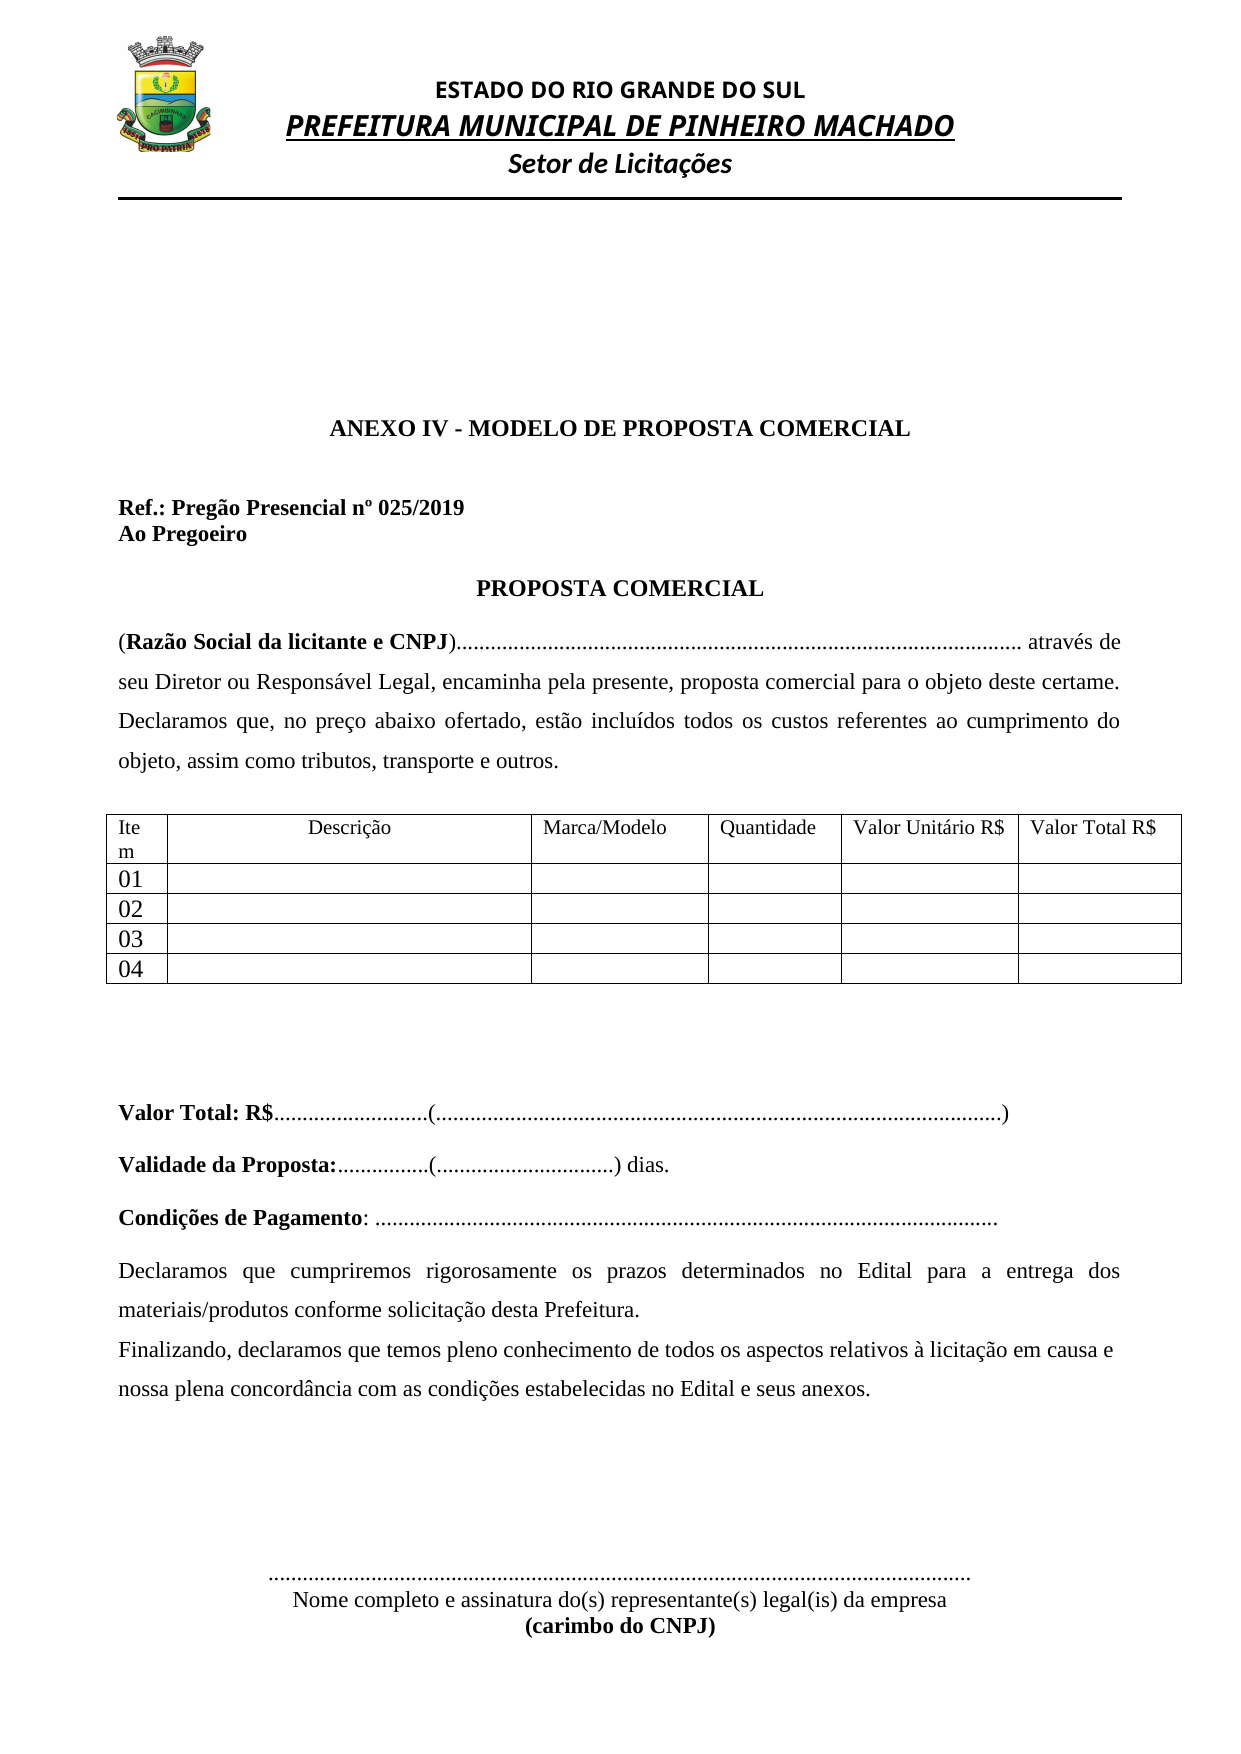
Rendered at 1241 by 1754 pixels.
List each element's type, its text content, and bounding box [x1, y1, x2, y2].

table_cell 01 [107, 864, 167, 893]
table_header Quantidade [709, 815, 841, 863]
table_cell [532, 954, 708, 982]
text PROPOSTA COMERCIAL [118, 574, 1122, 602]
text Ao Pregoeiro [118, 520, 1122, 547]
text Ref.: Pregão Presencial nº 025/2019 [118, 494, 1122, 520]
table_header Valor Unitário R$ [842, 815, 1018, 863]
table_cell [709, 924, 841, 953]
table_cell [842, 864, 1018, 893]
table_cell [1019, 894, 1181, 923]
table_cell [168, 924, 531, 953]
text (carimbo do CNPJ) [118, 1612, 1122, 1638]
table_header Item [107, 815, 167, 863]
table_header Descrição [168, 815, 531, 863]
table_cell 02 [107, 894, 167, 923]
table_header Valor Total R$ [1019, 815, 1181, 863]
table_cell [168, 954, 531, 982]
table_cell [1019, 864, 1181, 893]
table_cell [532, 894, 708, 923]
table_cell [709, 954, 841, 982]
text Nome completo e assinatura do(s) representante(s) legal(is) da empresa [118, 1586, 1122, 1612]
table_cell 04 [107, 954, 167, 982]
text Validade da Proposta:................(...............................) dias. [118, 1151, 1122, 1178]
table_cell [1019, 924, 1181, 953]
text Finalizando, declaramos que temos pleno conhecimento de todos os aspectos relativos à licitação em causa e nossa plena concordância com as condições estabelecidas no Edital e seus anexos. [118, 1336, 1122, 1401]
text Condições de Pagamento: ............................................................................................................. [118, 1204, 1122, 1230]
text Declaramos que cumpriremos rigorosamente os prazos determinados no Edital para a entrega dos materiais/produtos conforme solicitação desta Prefeitura. [118, 1257, 1122, 1322]
text ANEXO IV - MODELO DE PROPOSTA COMERCIAL [118, 414, 1122, 441]
table_cell [842, 954, 1018, 982]
table_cell 03 [107, 924, 167, 953]
table_cell [709, 864, 841, 893]
table_cell [842, 894, 1018, 923]
table_header Marca/Modelo [532, 815, 708, 863]
text Valor Total: R$...........................(...................................................................................................) [118, 1098, 1122, 1125]
table_cell [168, 894, 531, 923]
table_cell [709, 894, 841, 923]
table_cell [168, 864, 531, 893]
picture [116, 36, 211, 152]
table_cell [842, 924, 1018, 953]
text ........................................................................................................................... [118, 1559, 1122, 1586]
table_cell [532, 864, 708, 893]
table_cell [1019, 954, 1181, 982]
table_cell [532, 924, 708, 953]
text (Razão Social da licitante e CNPJ)................................................................................................... através de seu Diretor ou Responsável Legal, encaminha pela presente, proposta comercial para o objeto deste certame. Declaramos que, no preço abaixo ofertado, estão incluídos todos os custos referentes ao cumprimento do objeto, assim como tributos, transporte e outros. [118, 628, 1122, 773]
